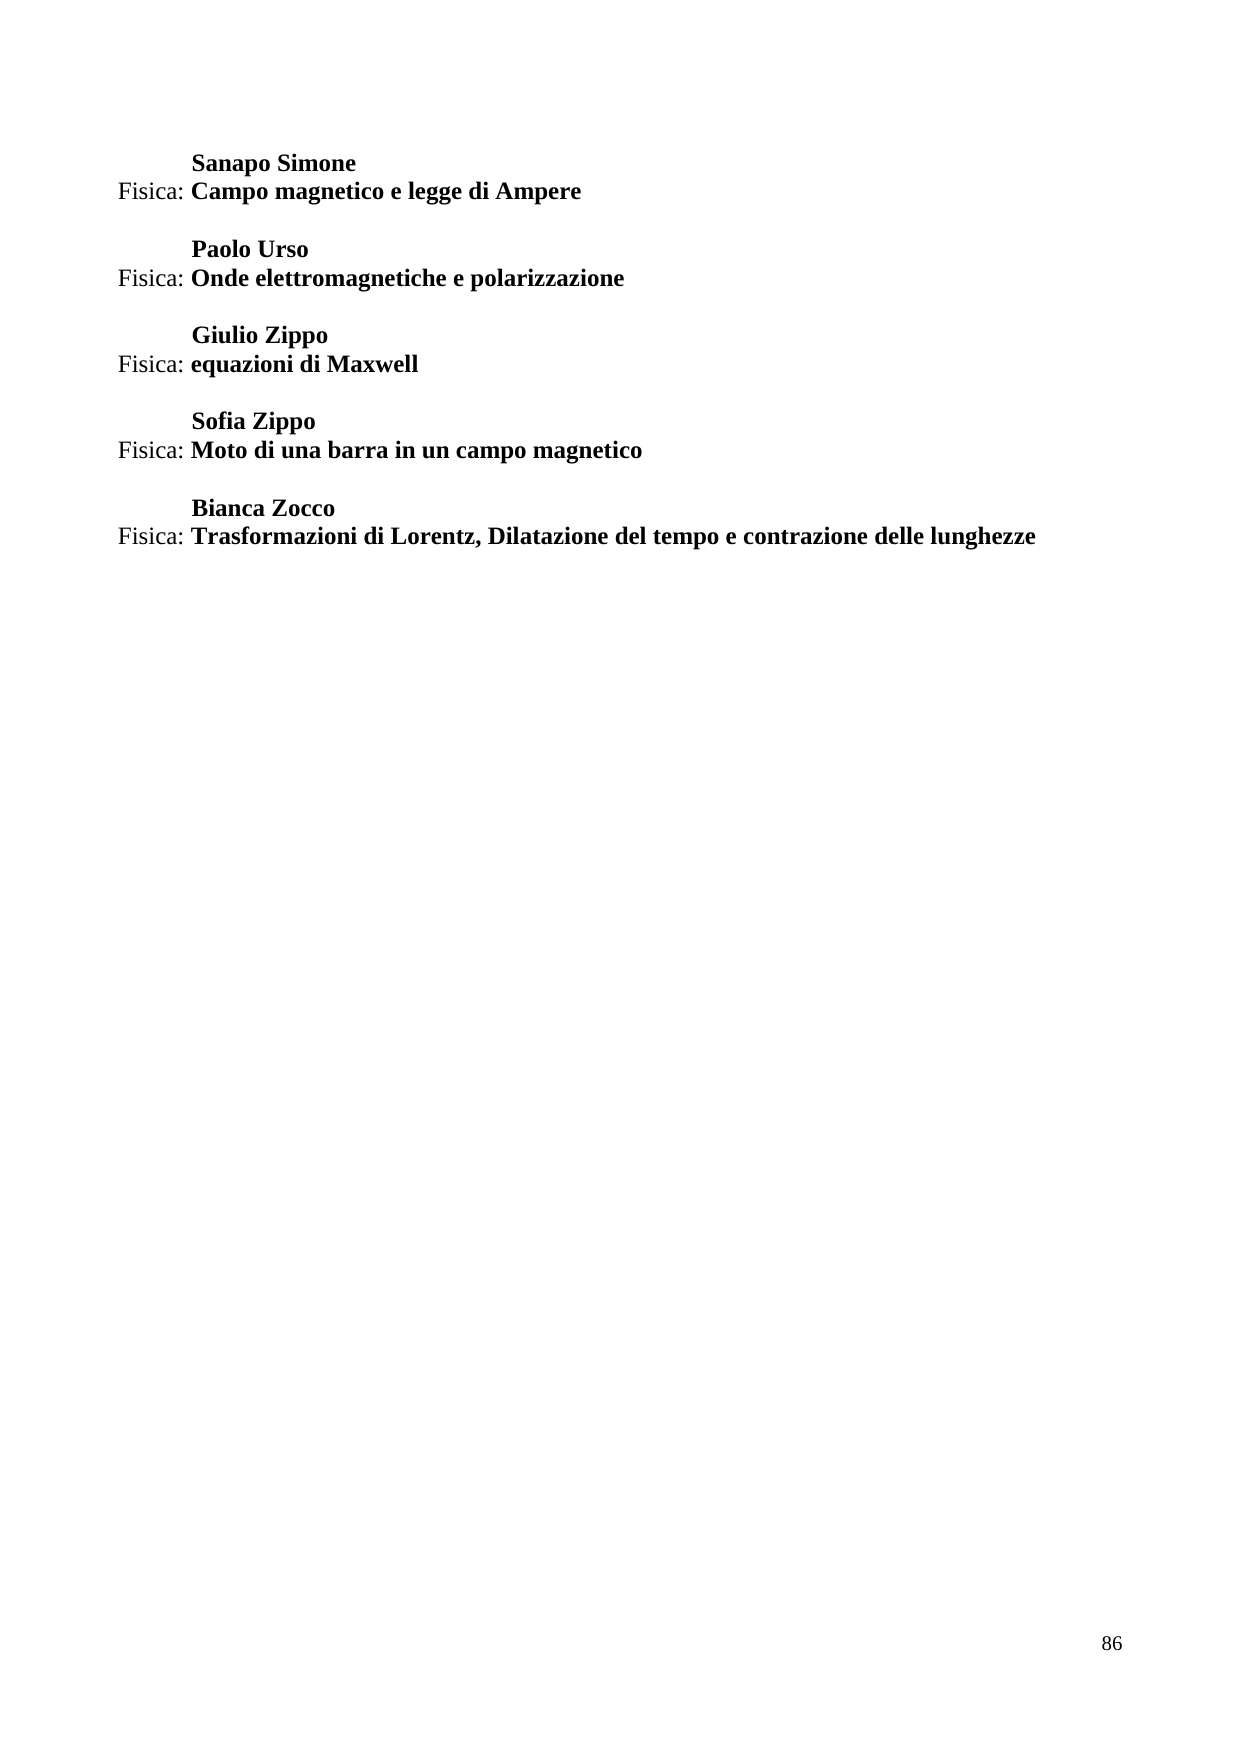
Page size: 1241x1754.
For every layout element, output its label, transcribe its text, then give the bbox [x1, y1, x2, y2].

subtitle Bianca Zocco [118, 493, 1122, 521]
subtitle Paolo Urso [118, 234, 1122, 263]
text Fisica: Campo magnetico e legge di Ampere [118, 176, 1122, 205]
subtitle Sanapo Simone [118, 148, 1122, 176]
subtitle Giulio Zippo [118, 320, 1122, 349]
text Fisica: Onde elettromagnetiche e polarizzazione [118, 263, 1122, 291]
text Fisica: Moto di una barra in un campo magnetico [118, 435, 1122, 464]
text Fisica: Trasformazioni di Lorentz, Dilatazione del tempo e contrazione delle lunghezze [118, 521, 1122, 550]
subtitle Sofia Zippo [118, 406, 1122, 435]
text Fisica: equazioni di Maxwell [118, 349, 1122, 378]
